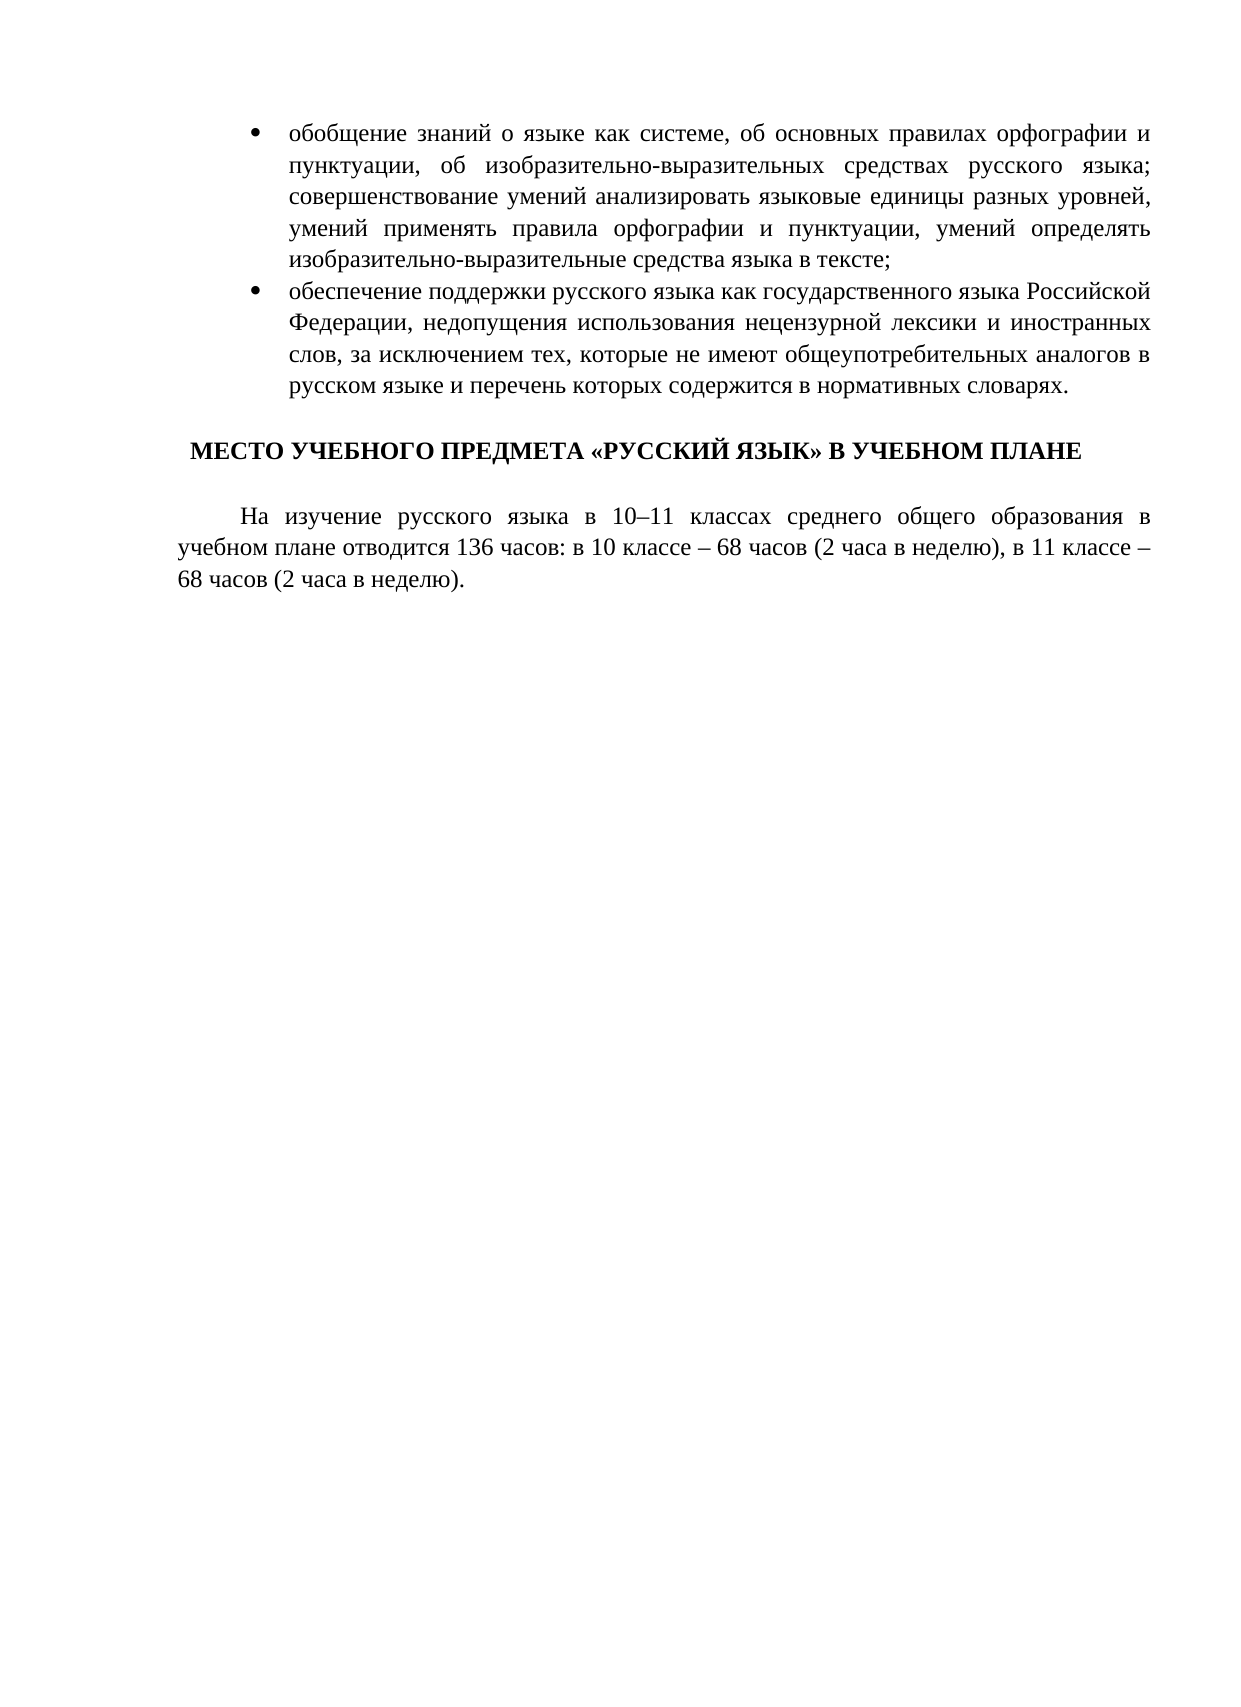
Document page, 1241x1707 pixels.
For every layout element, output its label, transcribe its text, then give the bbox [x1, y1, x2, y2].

text На изучение русского языка в 10–11 классах среднего общего образования в учебном плане отводится 136 часов: в 10 классе – 68 часов (2 часа в неделю), в 11 классе – 68 часов (2 часа в неделю). [177, 501, 1152, 593]
list обобщение знаний о языке как системе, об основных правилах орфографии и пунктуации, об изобразительно-выразительных средствах русского языка; совершенствование умений анализировать языковые единицы разных уровней, умений применять правила орфографии и пунктуации, умений определять изобразительно-выразительные средства языка в тексте; [251, 118, 1152, 273]
list обеспечение поддержки русского языка как государственного языка Российской Федерации, недопущения использования нецензурной лексики и иностранных слов, за исключением тех, которые не имеют общеупотребительных аналогов в русском языке и перечень которых содержится в нормативных словарях. [251, 276, 1152, 399]
text МЕСТО УЧЕБНОГО ПРЕДМЕТА «РУССКИЙ ЯЗЫК» В УЧЕБНОМ ПЛАНЕ [190, 436, 1152, 464]
